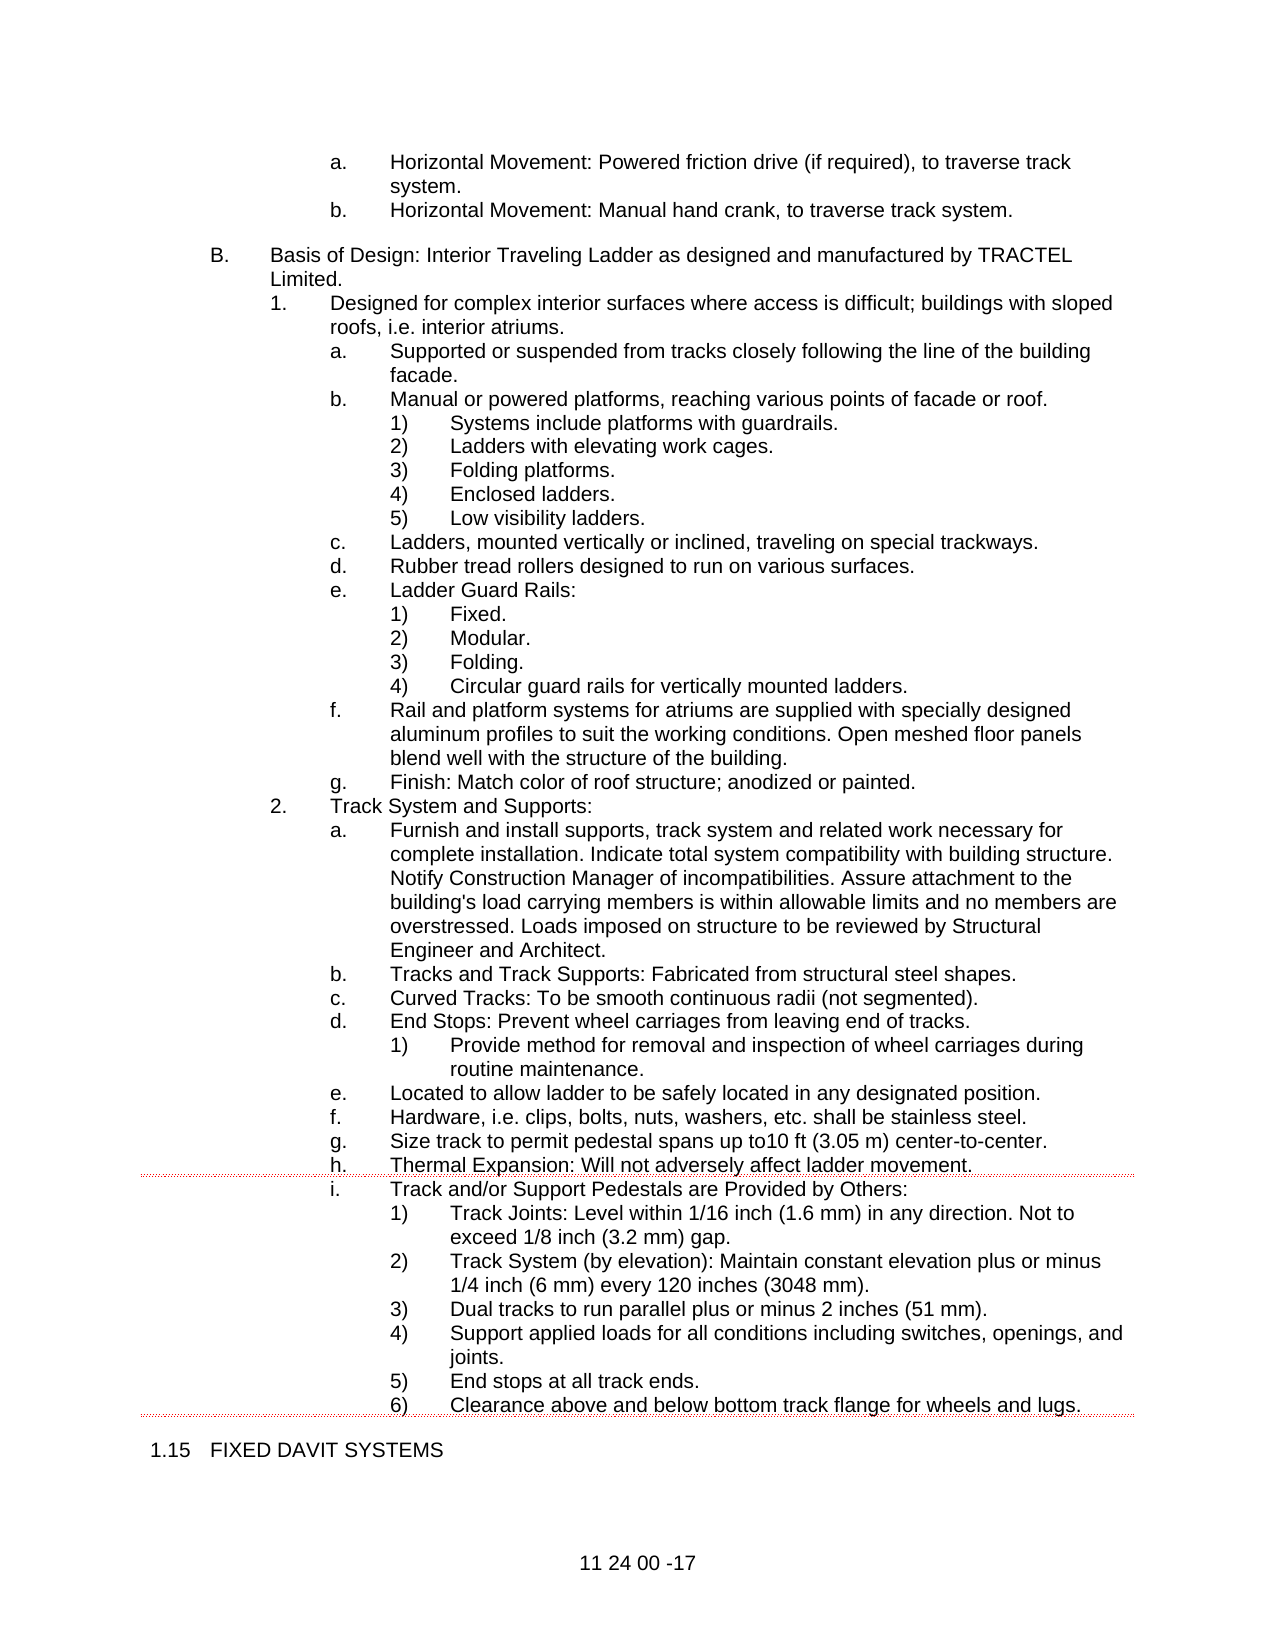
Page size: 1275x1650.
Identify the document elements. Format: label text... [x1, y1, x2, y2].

list Horizontal Movement: Powered friction drive (if required), to traverse track system. [330, 150, 1125, 198]
list Tracks and Track Supports: Fabricated from structural steel shapes. [330, 961, 1125, 985]
list Size track to permit pedestal spans up to10 ft (3.05 m) center-to-center. [330, 1129, 1125, 1153]
list Track Joints: Level within 1/16 inch (1.6 mm) in any direction. Not to exceed 1/8 inch (3.2 mm) gap. [390, 1201, 1125, 1249]
list Folding platforms. [390, 458, 1125, 482]
list End Stops: Prevent wheel carriages from leaving end of tracks. [330, 1009, 1125, 1033]
list Dual tracks to run parallel plus or minus 2 inches (51 mm). [390, 1297, 1125, 1321]
list Track and/or Support Pedestals are Provided by Others: [330, 1177, 1125, 1201]
list Clearance above and below bottom track flange for wheels and lugs. [390, 1393, 1125, 1417]
list Provide method for removal and inspection of wheel carriages during routine maintenance. [390, 1033, 1125, 1081]
list Hardware, i.e. clips, bolts, nuts, washers, etc. shall be stainless steel. [330, 1105, 1125, 1129]
list Fixed. [390, 602, 1125, 626]
list Support applied loads for all conditions including switches, openings, and joints. [390, 1321, 1125, 1369]
list Horizontal Movement: Manual hand crank, to traverse track system. [330, 198, 1125, 222]
list Designed for complex interior surfaces where access is difficult; buildings with sloped roofs, i.e. interior atriums. [270, 291, 1125, 338]
list Basis of Design: Interior Traveling Ladder as designed and manufactured by TRACTEL Limited. [210, 243, 1125, 291]
list Located to allow ladder to be safely located in any designated position. [330, 1081, 1125, 1105]
list Folding. [390, 650, 1125, 674]
list Circular guard rails for vertically mounted ladders. [390, 674, 1125, 698]
list Supported or suspended from tracks closely following the line of the building facade. [330, 338, 1125, 386]
list Finish: Match color of roof structure; anodized or painted. [330, 770, 1125, 794]
list Ladders with elevating work cages. [390, 434, 1125, 458]
list Ladders, mounted vertically or inclined, traveling on special trackways. [330, 530, 1125, 554]
list End stops at all track ends. [390, 1369, 1125, 1393]
list Systems include platforms with guardrails. [390, 410, 1125, 434]
list Track System and Supports: [270, 794, 1125, 818]
list Thermal Expansion: Will not adversely affect ladder movement. [330, 1153, 1125, 1177]
list Curved Tracks: To be smooth continuous radii (not segmented). [330, 985, 1125, 1009]
list Ladder Guard Rails: [330, 578, 1125, 602]
list Track System (by elevation): Maintain constant elevation plus or minus 1/4 inch (6 mm) every 120 inches (3048 mm). [390, 1249, 1125, 1297]
list Manual or powered platforms, reaching various points of facade or roof. [330, 386, 1125, 410]
list Rail and platform systems for atriums are supplied with specially designed aluminum profiles to suit the working conditions. Open meshed floor panels blend well with the structure of the building. [330, 698, 1125, 770]
list Rubber tread rollers designed to run on various surfaces. [330, 554, 1125, 578]
list Enclosed ladders. [390, 482, 1125, 506]
list Low visibility ladders. [390, 506, 1125, 530]
list Modular. [390, 626, 1125, 650]
list Furnish and install supports, track system and related work necessary for complete installation. Indicate total system compatibility with building structure. Notify Construction Manager of incompatibilities. Assure attachment to the building's load carrying members is within allowable limits and no members are overstressed. Loads imposed on structure to be reviewed by Structural Engineer and Architect. [330, 818, 1125, 961]
list FIXED DAVIT SYSTEMS [150, 1437, 1125, 1461]
